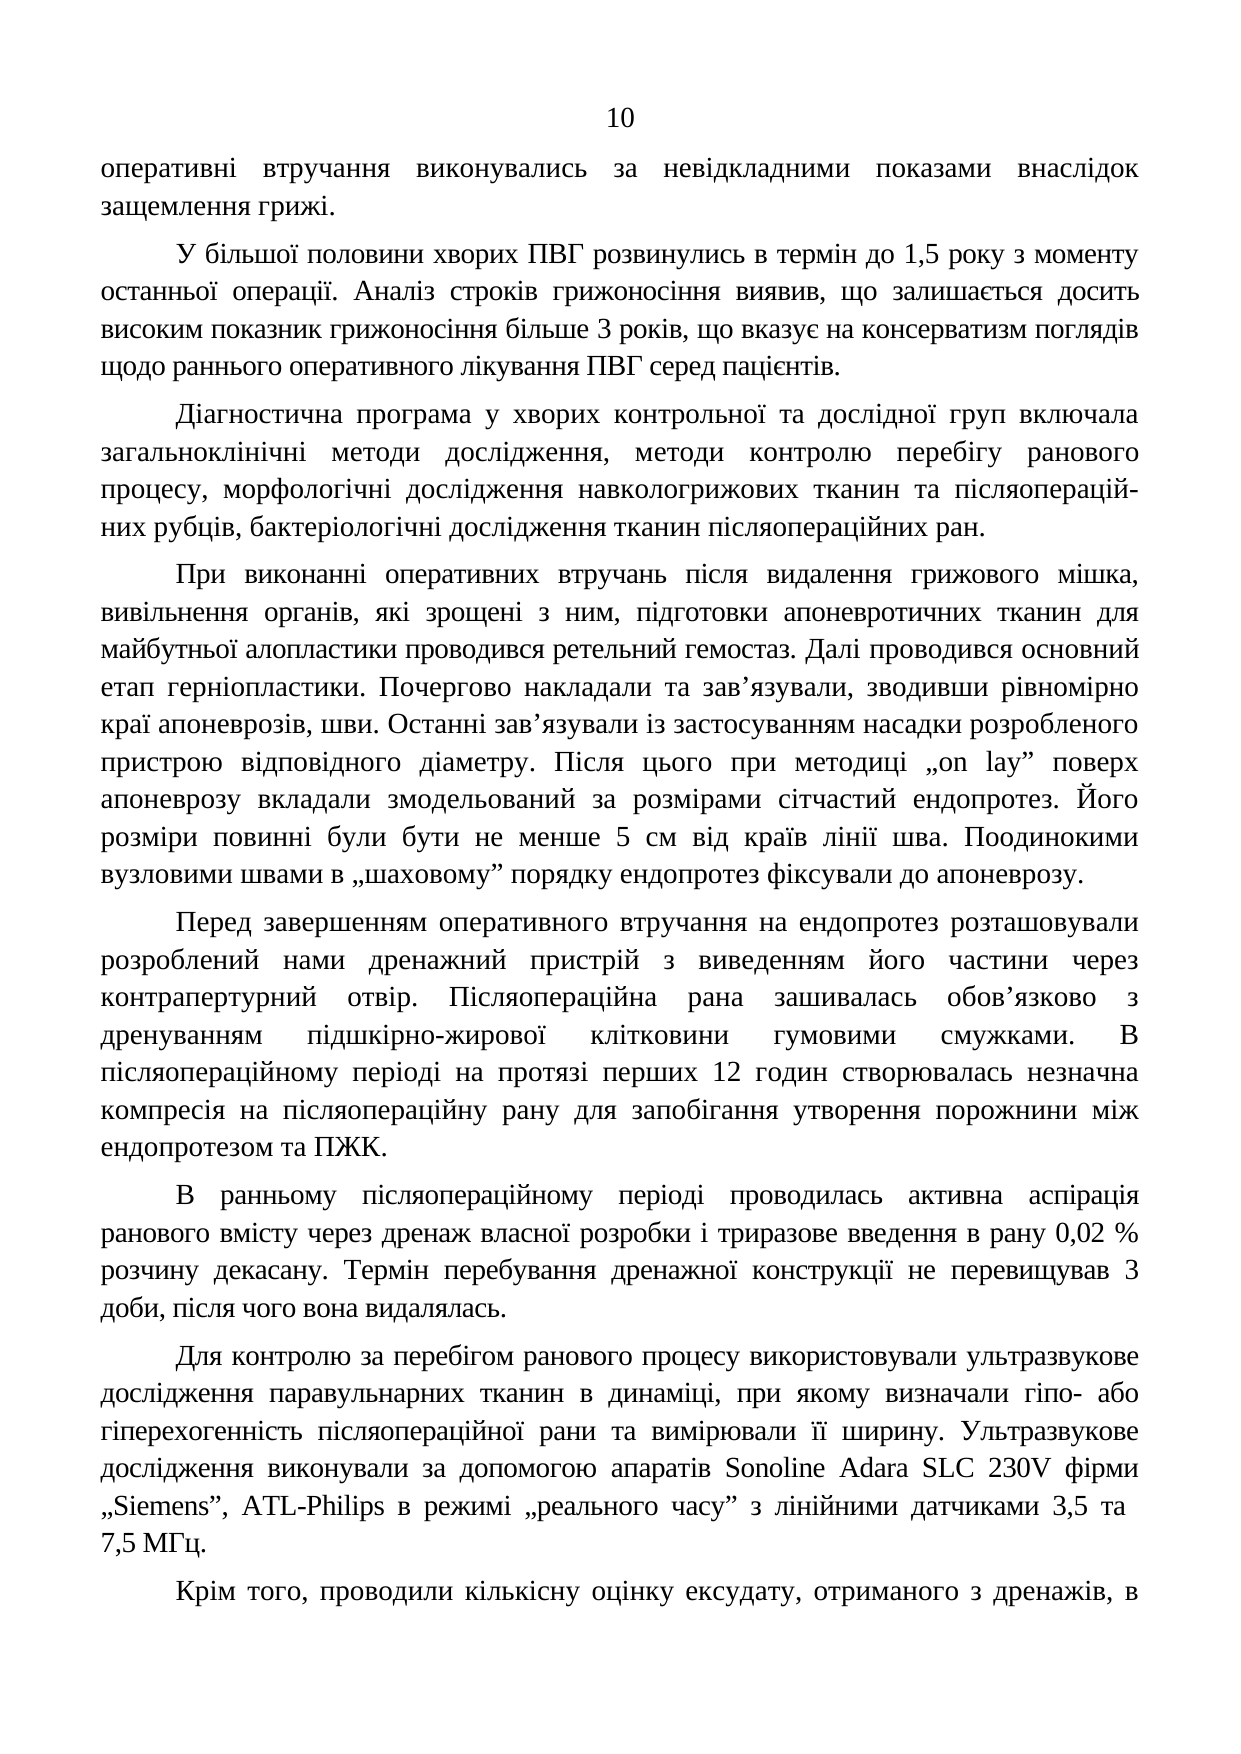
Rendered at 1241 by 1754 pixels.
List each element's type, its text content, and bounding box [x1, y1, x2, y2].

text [100, 148, 1140, 223]
text Діагностична програма у хворих контрольної та дослідної груп включала загальноклінічні методи дослідження, методи контролю перебігу ранового процесу, морфологічні дослідження навкологрижових тканин та післяоперацій-них рубців, бактеріологічні дослідження тканин післяопераційних ран. [100, 393, 1140, 543]
text У більшої половини хворих ПВГ розвинулись в термін до 1,5 року з моменту останньої операції. Аналіз строків грижоносіння виявив, що залишається досить високим показник грижоносіння більше 3 років, що вказує на консерватизм поглядів щодо раннього оперативного лікування ПВГ серед пацієнтів. [100, 233, 1140, 383]
text При виконанні оперативних втручань після видалення грижового мішка, вивільнення органів, які зрощені з ним, підготовки апоневротичних тканин для майбутньої алопластики проводився ретельний гемостаз. Далі проводився основний етап герніопластики. Почергово накладали та зав’язували, зводивши рівномірно краї апоневрозів, шви. Останні зав’язували із застосуванням насадки розробленого пристрою відповідного діаметру. Після цього при методиці „on lay” поверх апоневрозу вкладали змодельований за розмірами сітчастий ендопротез. Його розміри повинні були бути не менше 5 см від країв лінії шва. Поодинокими вузловими швами в „шаховому” порядку ендопротез фіксували до апоневрозу. [100, 554, 1140, 891]
text Для контролю за перебігом ранового процесу використовували ультразвукове дослідження паравульнарних тканин в динаміці, при якому визначали гіпо- або гіперехогенність післяопераційної рани та вимірювали її ширину. Ультразвукове дослідження виконували за допомогою апаратів Sonoline Adara SLC 230V фірми „Siemens”, ATL-Philips в режимі „реального часу” з лінійними датчиками 3,5 та 7,5 МГц. [100, 1335, 1140, 1560]
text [100, 1571, 1140, 1608]
text В ранньому післяопераційному періоді проводилась активна аспірація ранового вмісту через дренаж власної розробки і триразове введення в рану 0,02 % розчину декасану. Термін перебування дренажної конструкції не перевищував 3 доби, після чого вона видалялась. [100, 1175, 1140, 1325]
text Перед завершенням оперативного втручання на ендопротез розташовували розроблений нами дренажний пристрій з виведенням його частини через контрапертурний отвір. Післяопераційна рана зашивалась обов’язково з дренуванням підшкірно-жирової клітковини гумовими смужками. В післяопераційному періоді на протязі перших 12 годин створювалась незначна компресія на післяопераційну рану для запобігання утворення порожнини між ендопротезом та ПЖК. [100, 902, 1140, 1164]
